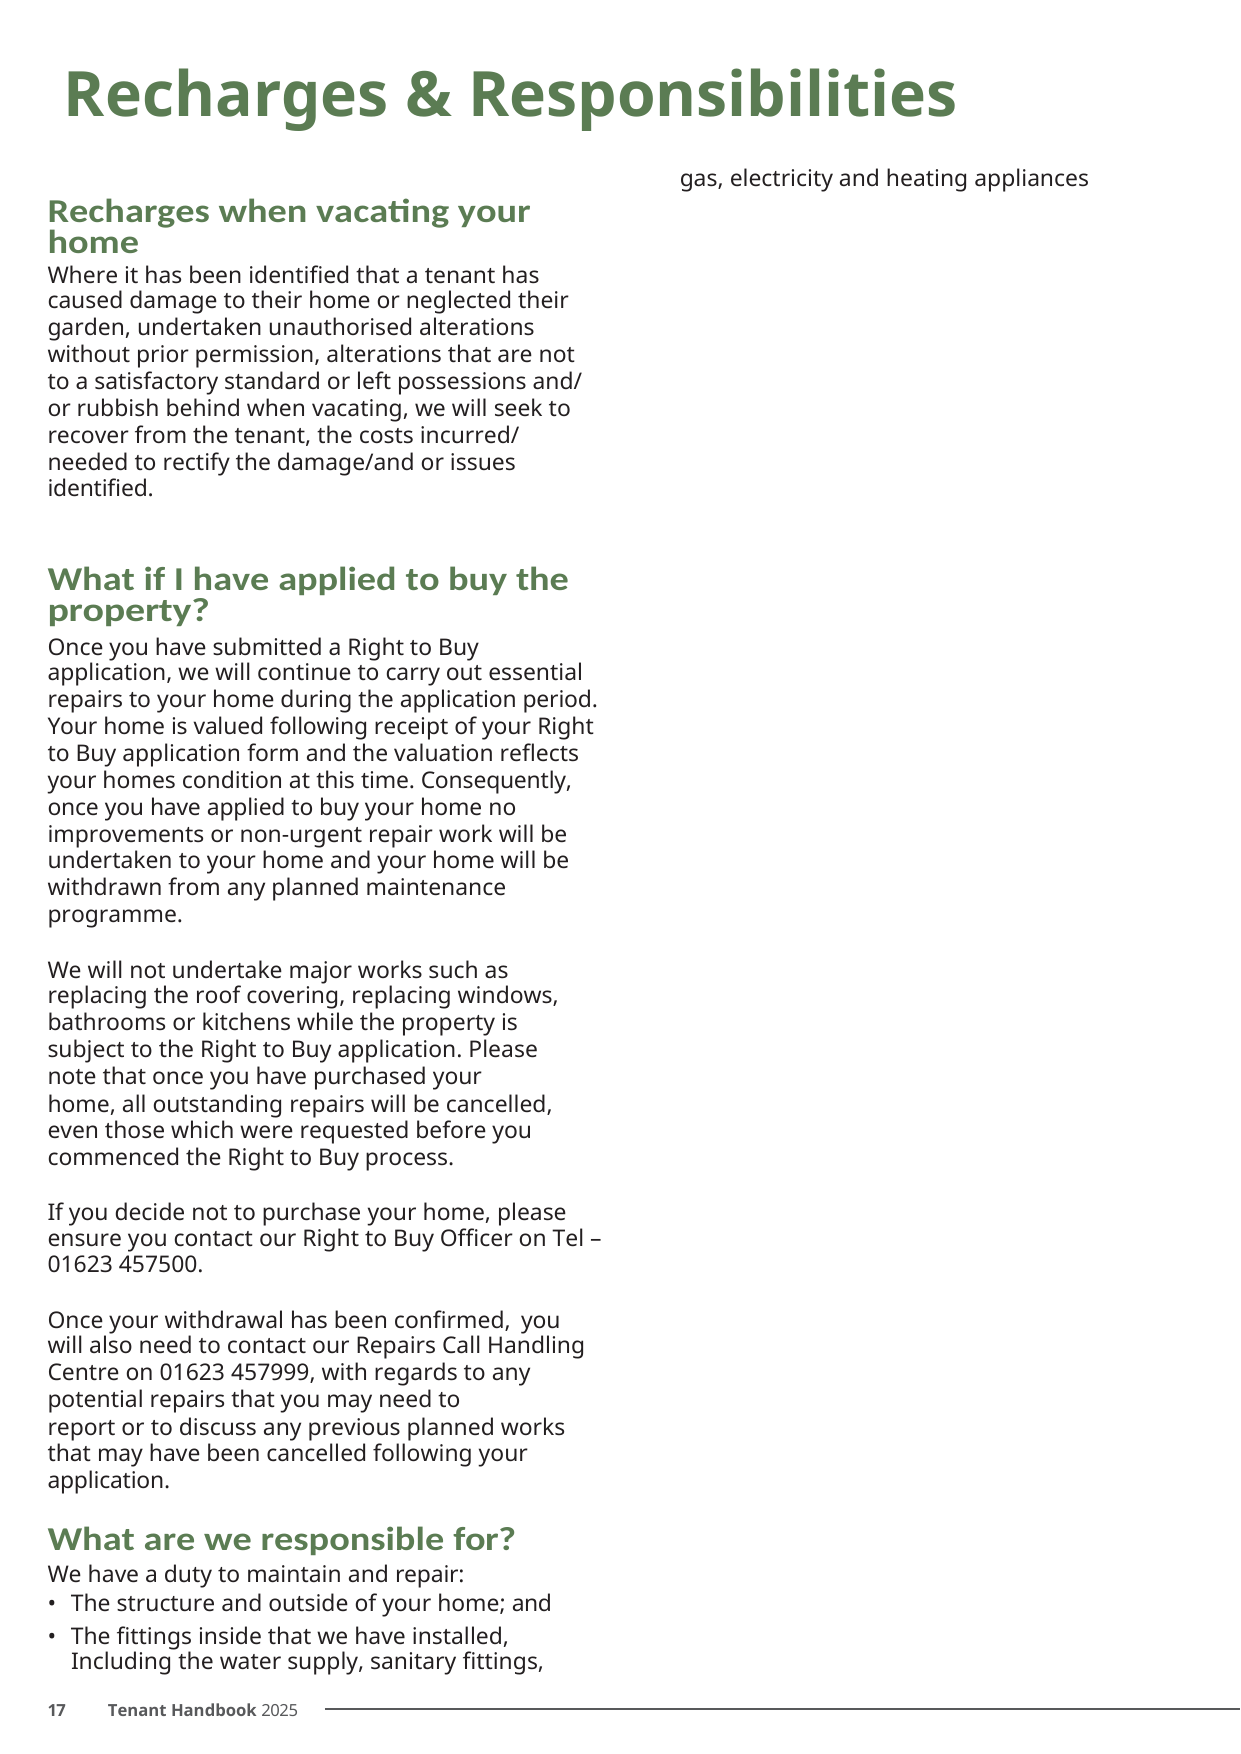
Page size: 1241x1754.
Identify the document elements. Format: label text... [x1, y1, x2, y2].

list The structure and outside of your home; and [47, 1588, 604, 1617]
text report or to discuss any previous planned works that may have been cancelled following your application. [47, 1414, 604, 1495]
subtitle Recharges & Responsibilities [47, 50, 1240, 135]
text Once your withdrawal has been confirmed, you will also need to contact our Repairs Call Handling Centre on 01623 457999, with regards to any potential repairs that you may need to [47, 1307, 587, 1414]
text We will not undertake major works such as replacing the roof covering, replacing windows, bathrooms or kitchens while the property is subject to the Right to Buy application. Please note that once you have purchased your [47, 957, 591, 1091]
list The fittings inside that we have installed, Including the water supply, sanitary fittings, gas, electricity and heating appliances [656, 164, 1209, 191]
text We have a duty to maintain and repair: [47, 1559, 604, 1588]
text If you decide not to purchase your home, please ensure you contact our Right to Buy Officer on Tel – 01623 457500. [47, 1199, 604, 1279]
subtitle Recharges when vacating your home [47, 196, 591, 262]
text home, all outstanding repairs will be cancelled, even those which were requested before you commenced the Right to Buy process. [47, 1091, 591, 1172]
text Once you have submitted a Right to Buy application, we will continue to carry out essential repairs to your home during the application period. Your home is valued following receipt of your Right to Buy application form and the valuation reflects your homes condition at this time. Consequently, once you have applied to buy your home no improvements or non-urgent repair work will be undertaken to your home and your home will be withdrawn from any planned maintenance programme. [47, 634, 604, 929]
subtitle What are we responsible for? [47, 1519, 604, 1559]
text Where it has been identified that a tenant has caused damage to their home or neglected their garden, undertaken unauthorised alterations without prior permission, alterations that are not to a satisfactory standard or left possessions and/ or rubbish behind when vacating, we will seek to recover from the tenant, the costs incurred/ needed to rectify the damage/and or issues identified. [47, 262, 591, 503]
list The fittings inside that we have installed, Including the water supply, sanitary fittings, gas, electricity and heating appliances [47, 1623, 574, 1676]
subtitle What if I have applied to buy the property? [47, 564, 591, 630]
